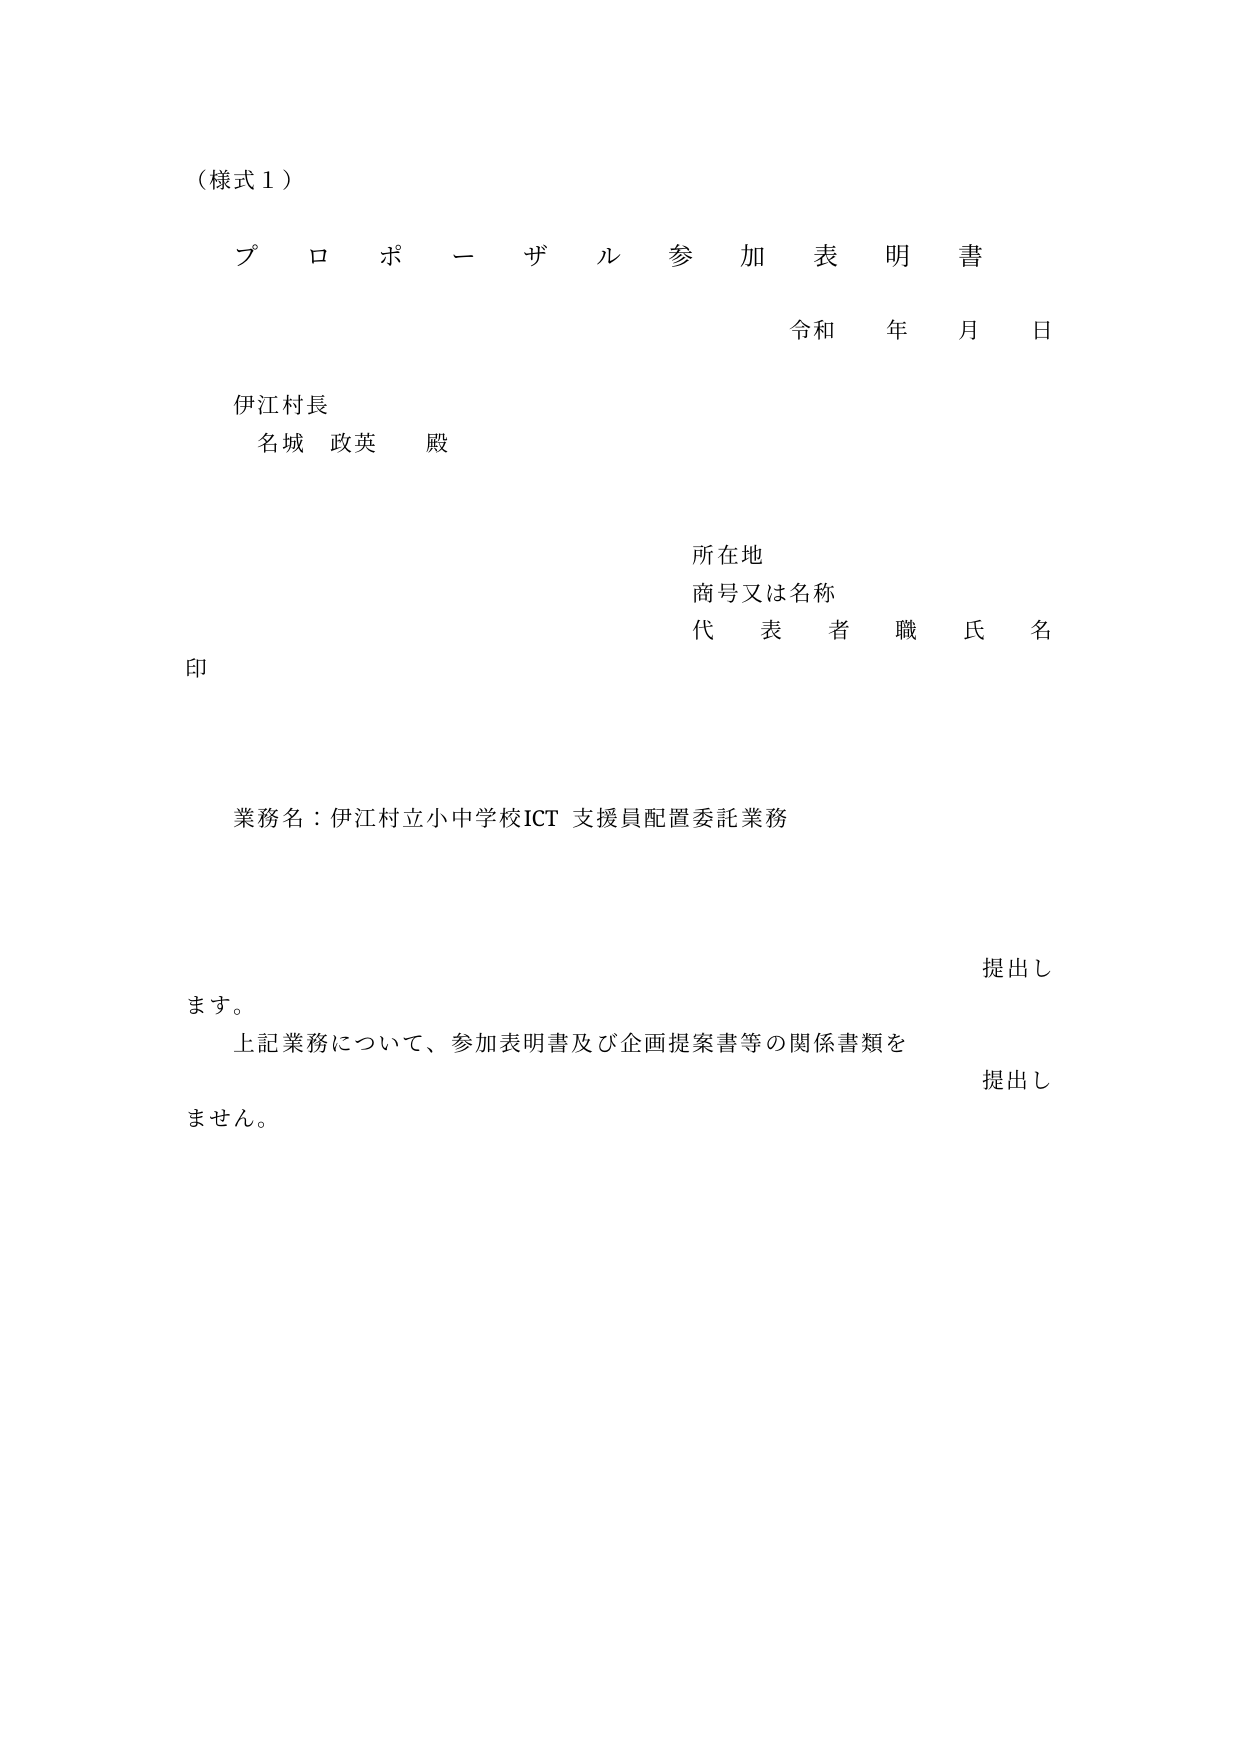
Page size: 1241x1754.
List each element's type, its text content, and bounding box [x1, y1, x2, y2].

text 伊江村長 [185, 386, 946, 423]
text プ ロ ポ ー ザ ル 参 加 表 明 書 [185, 236, 1055, 273]
text 提出しません。 [185, 1061, 1055, 1136]
text 商号又は名称 [185, 573, 1055, 611]
text 提出します。 [185, 948, 1055, 1023]
text 名城 政英 殿 [185, 423, 946, 461]
text 業務名：伊江村立小中学校ICT支援員配置委託業務 [185, 798, 1055, 836]
text 代表者職氏名 印 [185, 611, 1055, 686]
text （様式１） [185, 161, 1055, 198]
text 上記業務について、参加表明書及び企画提案書等の関係書類を [185, 1023, 1055, 1061]
text 令和 年 月 日 [185, 311, 1055, 348]
text 所在地 [185, 536, 1055, 573]
